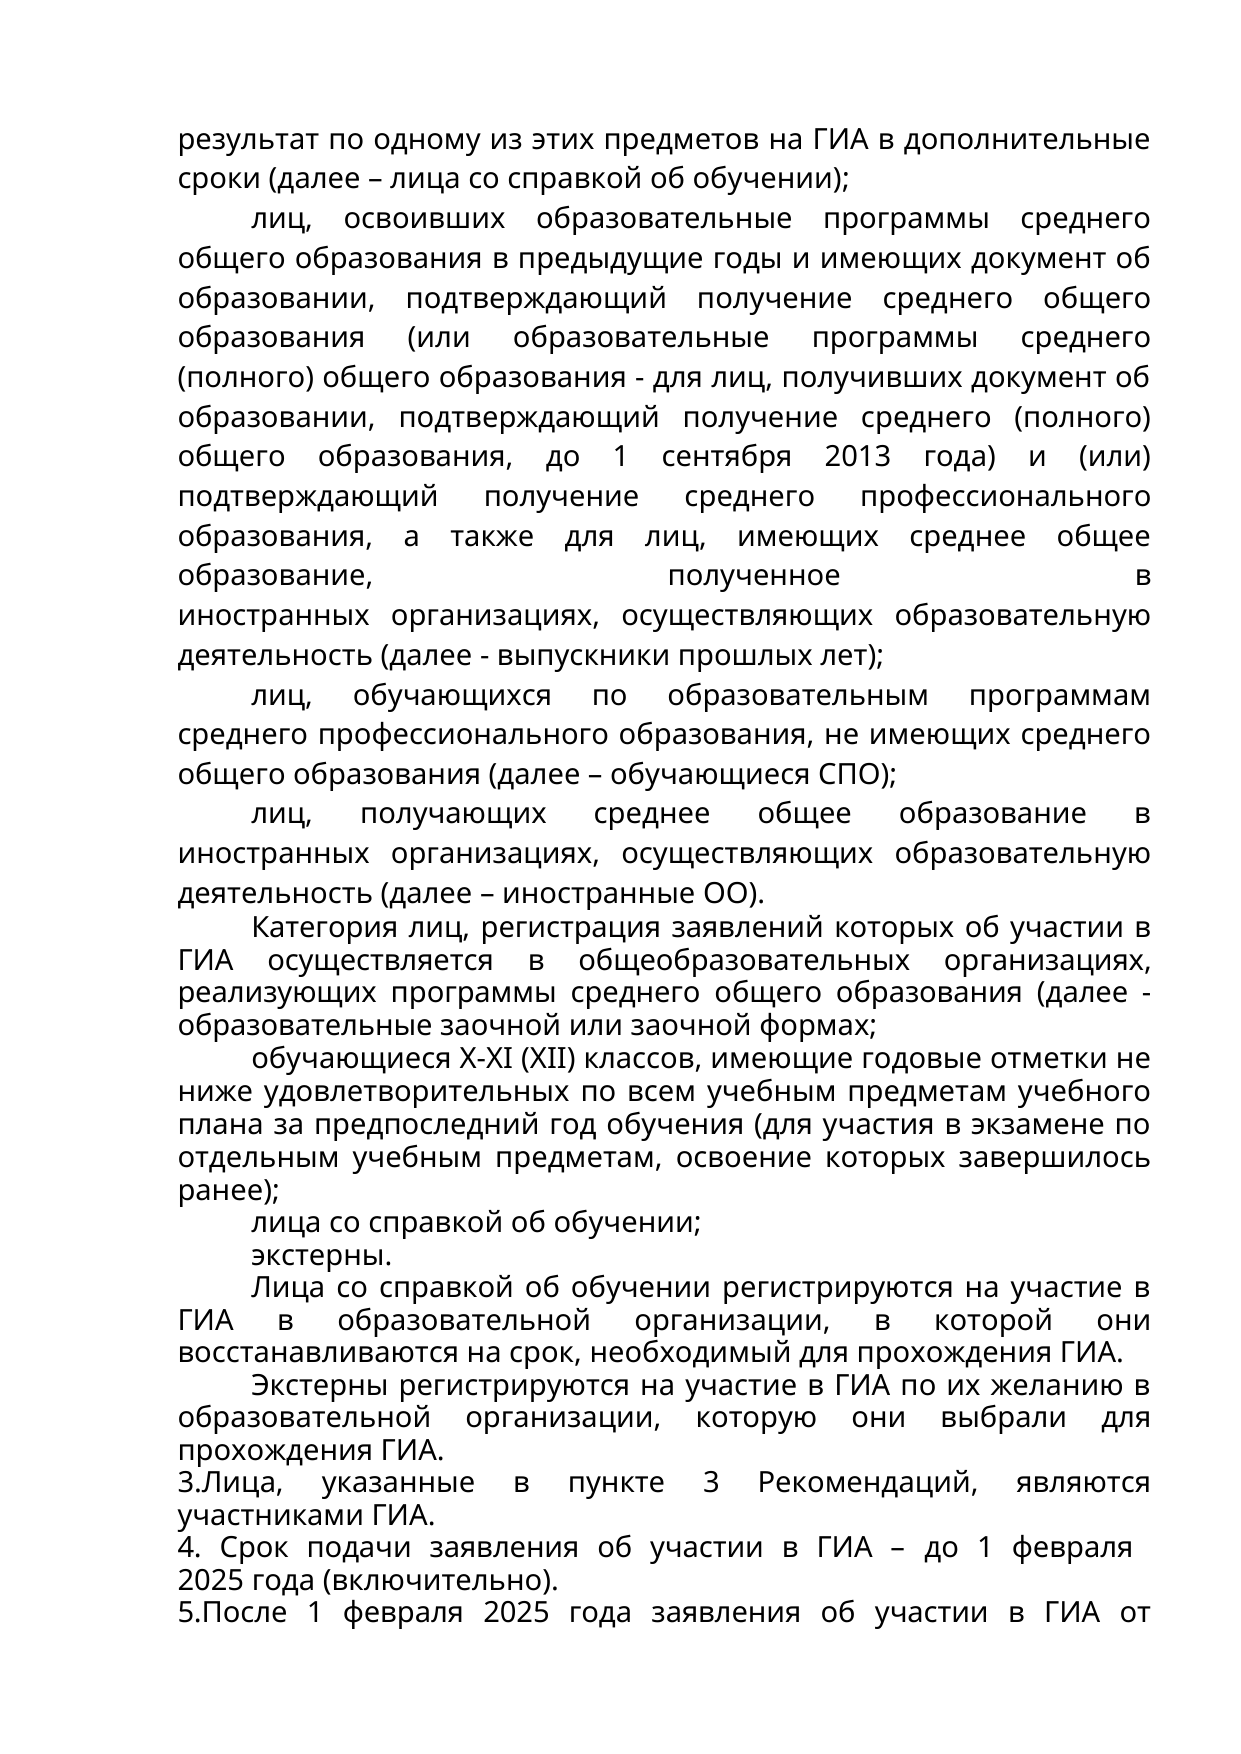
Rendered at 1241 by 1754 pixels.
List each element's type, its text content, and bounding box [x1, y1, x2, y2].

text обучающиеся Х-XI (XII) классов, имеющие годовые отметки не ниже удовлетворительных по всем учебным предметам учебного плана за предпоследний год обучения (для участия в экзамене по отдельным учебным предметам, освоение которых завершилось ранее); [177, 1042, 1152, 1207]
text 4. Срок подачи заявления об участии в ГИА – до 1 февраля 2025 года (включительно). [177, 1532, 1152, 1597]
text лица со справкой об обучении; [177, 1207, 1152, 1239]
text Категория лиц, регистрация заявлений которых об участии в ГИА осуществляется в общеобразовательных организациях, реализующих программы среднего общего образования (далее - образовательные заочной или заочной формах; [177, 912, 1152, 1042]
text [177, 118, 1152, 197]
text Экстерны регистрируются на участие в ГИА по их желанию в образовательной организации, которую они выбрали для прохождения ГИА. [177, 1369, 1152, 1467]
text лиц, обучающихся по образовательным программам среднего профессионального образования, не имеющих среднего общего образования (далее – обучающиеся СПО); [177, 674, 1152, 793]
text экстерны. [177, 1239, 1152, 1272]
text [177, 1597, 1152, 1629]
text лиц, освоивших образовательные программы среднего общего образования в предыдущие годы и имеющих документ об образовании, подтверждающий получение среднего общего образования (или образовательные программы среднего (полного) общего образования - для лиц, получивших документ об образовании, подтверждающий получение среднего (полного) общего образования, до 1 сентября 2013 года) и (или) подтверждающий получение среднего профессионального образования, а также для лиц, имеющих среднее общее образование, полученное в иностранных организациях, осуществляющих образовательную деятельность (далее - выпускники прошлых лет); [177, 197, 1152, 674]
text лиц, получающих среднее общее образование в иностранных организациях, осуществляющих образовательную деятельность (далее – иностранные ОО). [177, 793, 1152, 912]
text 3.Лица, указанные в пункте 3 Рекомендаций, являются участниками ГИА. [177, 1467, 1152, 1532]
text Лица со справкой об обучении регистрируются на участие в ГИА в образовательной организации, в которой они восстанавливаются на срок, необходимый для прохождения ГИА. [177, 1272, 1152, 1369]
